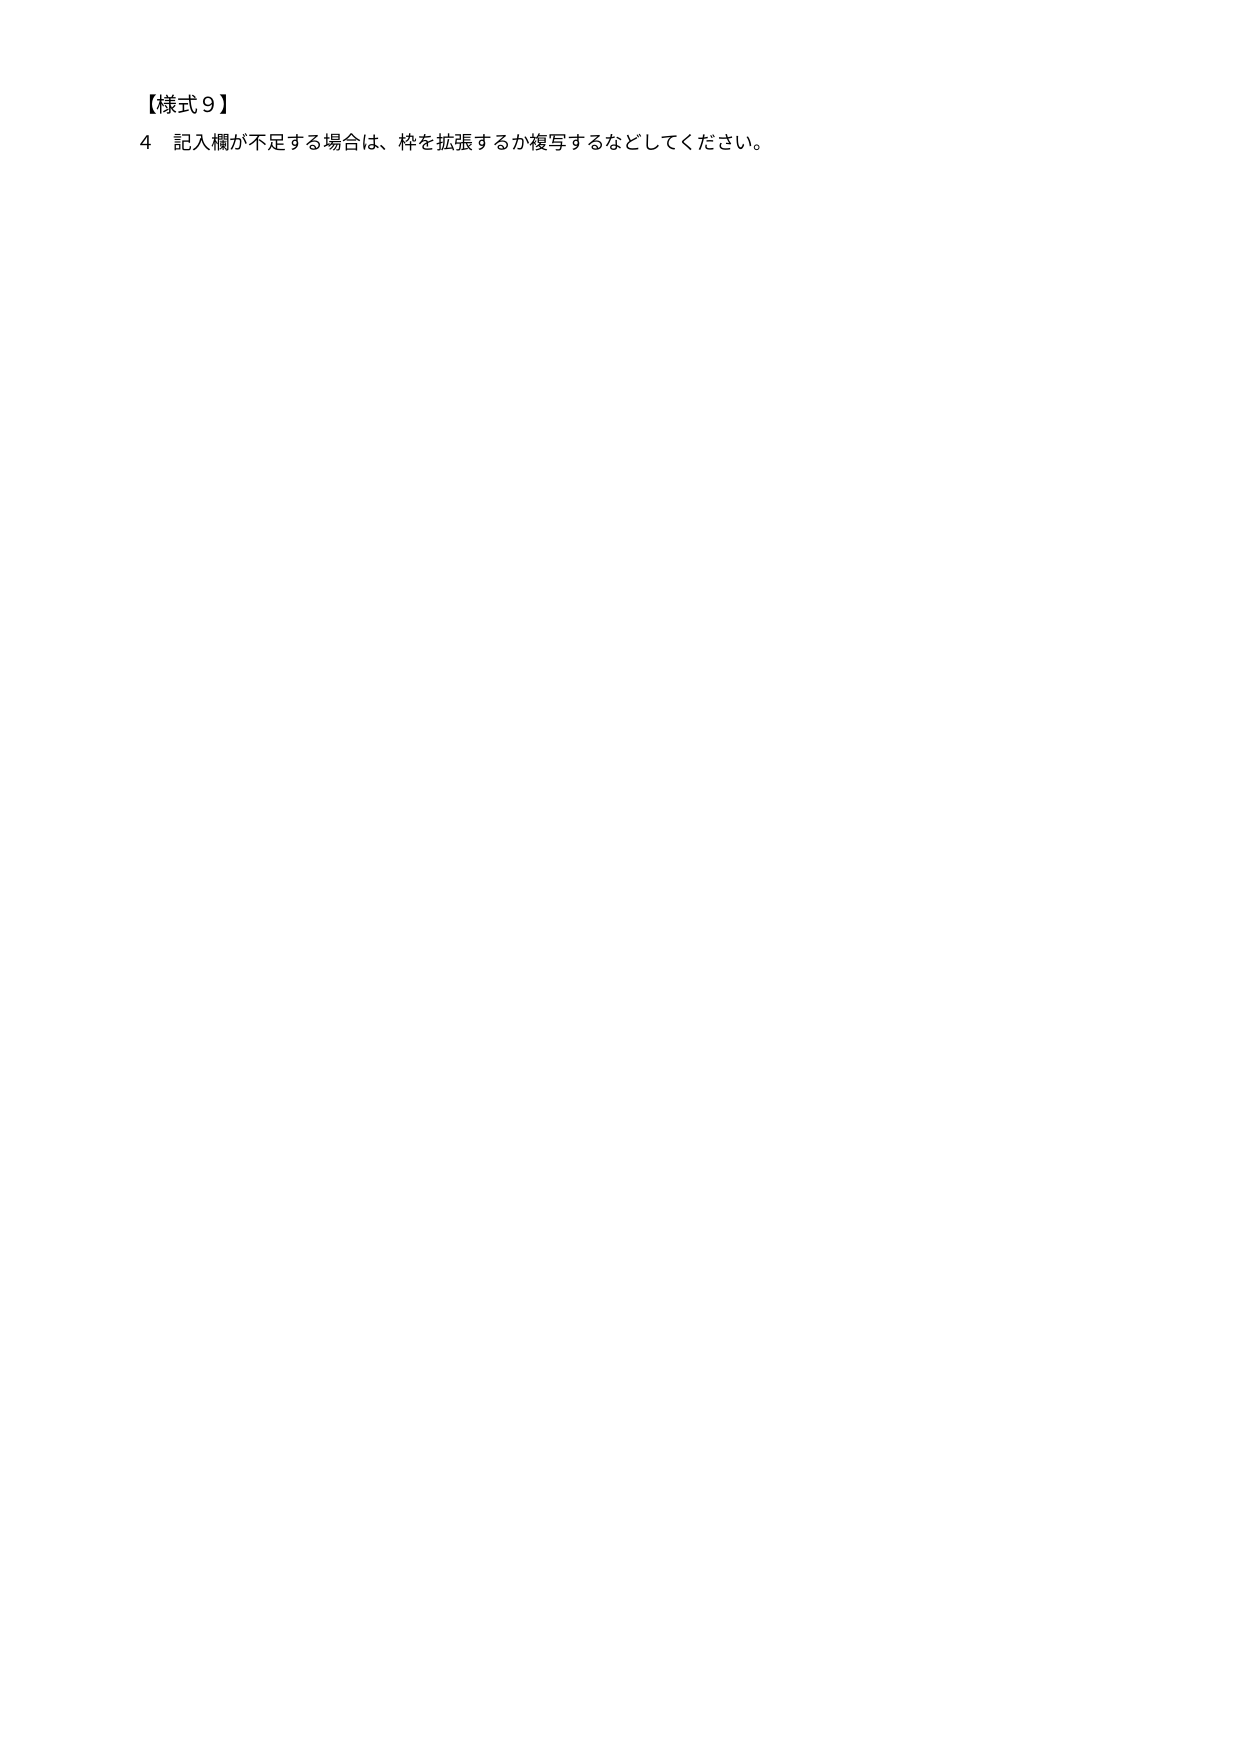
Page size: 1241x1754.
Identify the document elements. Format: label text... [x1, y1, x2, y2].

text ４ 記入欄が不足する場合は、枠を拡張するか複写するなどしてください。 [136, 128, 1104, 155]
